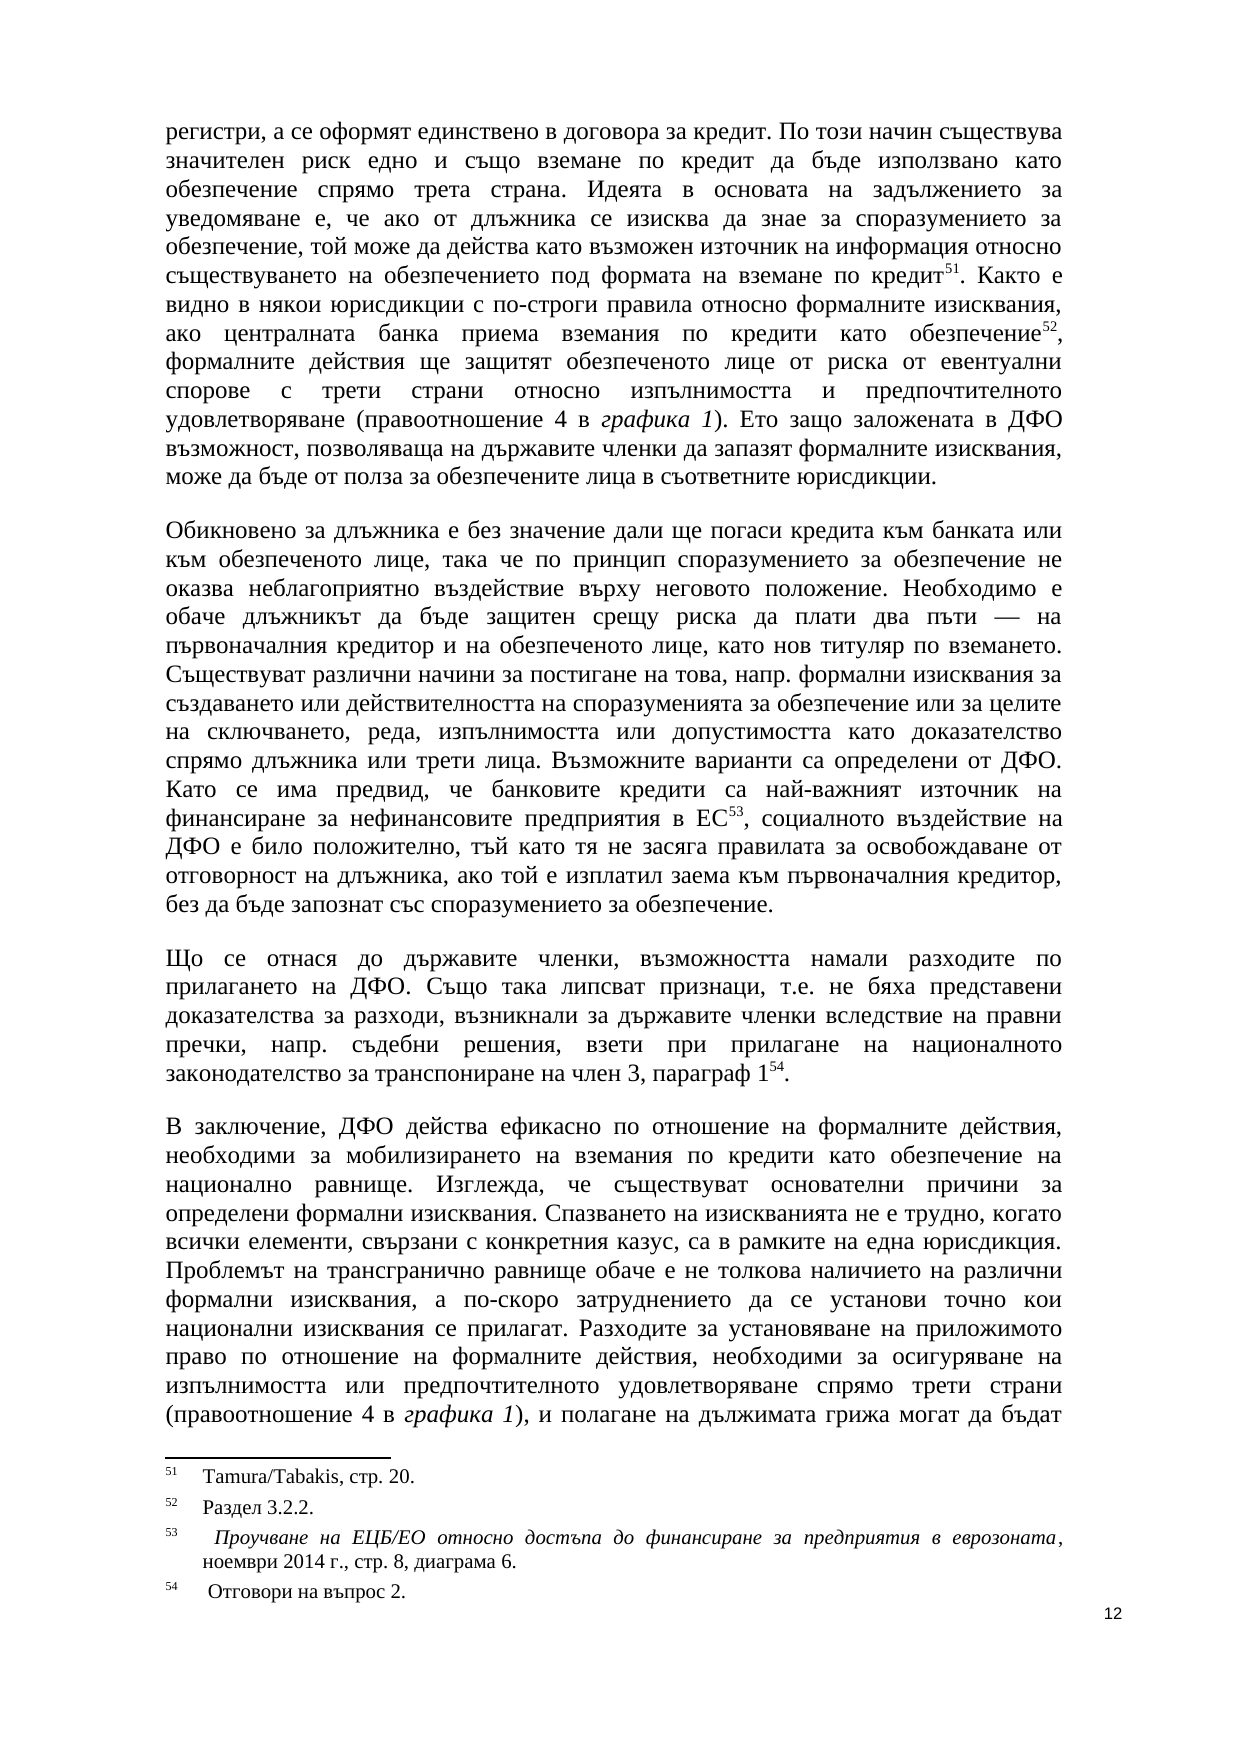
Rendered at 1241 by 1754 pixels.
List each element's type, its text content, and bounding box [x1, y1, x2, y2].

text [165, 116, 1063, 490]
text Що се отнася до държавите членки, възможността намали разходите по прилагането на ДФО. Също така липсват признаци, т.е. не бяха представени доказателства за разходи, възникнали за държавите членки вследствие на правни пречки, напр. съдебни решения, взети при прилагане на националното законодателство за транспониране на член 3, параграф 1. [165, 943, 1063, 1086]
text Обикновено за длъжника е без значение дали ще погаси кредита към банката или към обезпеченото лице, така че по принцип споразумението за обезпечение не оказва неблагоприятно въздействие върху неговото положение. Необходимо е обаче длъжникът да бъде защитен срещу риска да плати два пъти — на първоначалния кредитор и на обезпеченото лице, като нов титуляр по вземането. Съществуват различни начини за постигане на това, напр. формални изисквания за създаването или действителността на споразуменията за обезпечение или за целите на сключването, реда, изпълнимостта или допустимостта като доказателство спрямо длъжника или трети лица. Възможните варианти са определени от ДФО. Като се има предвид, че банковите кредити са най-важният източник на финансиране за нефинансовите предприятия в ЕС, социалното въздействие на ДФО е било положително, тъй като тя не засяга правилата за освобождаване от отговорност на длъжника, ако той е изплатил заема към първоначалния кредитор, без да бъде запознат със споразумението за обезпечение. [165, 515, 1063, 918]
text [165, 1111, 1063, 1428]
